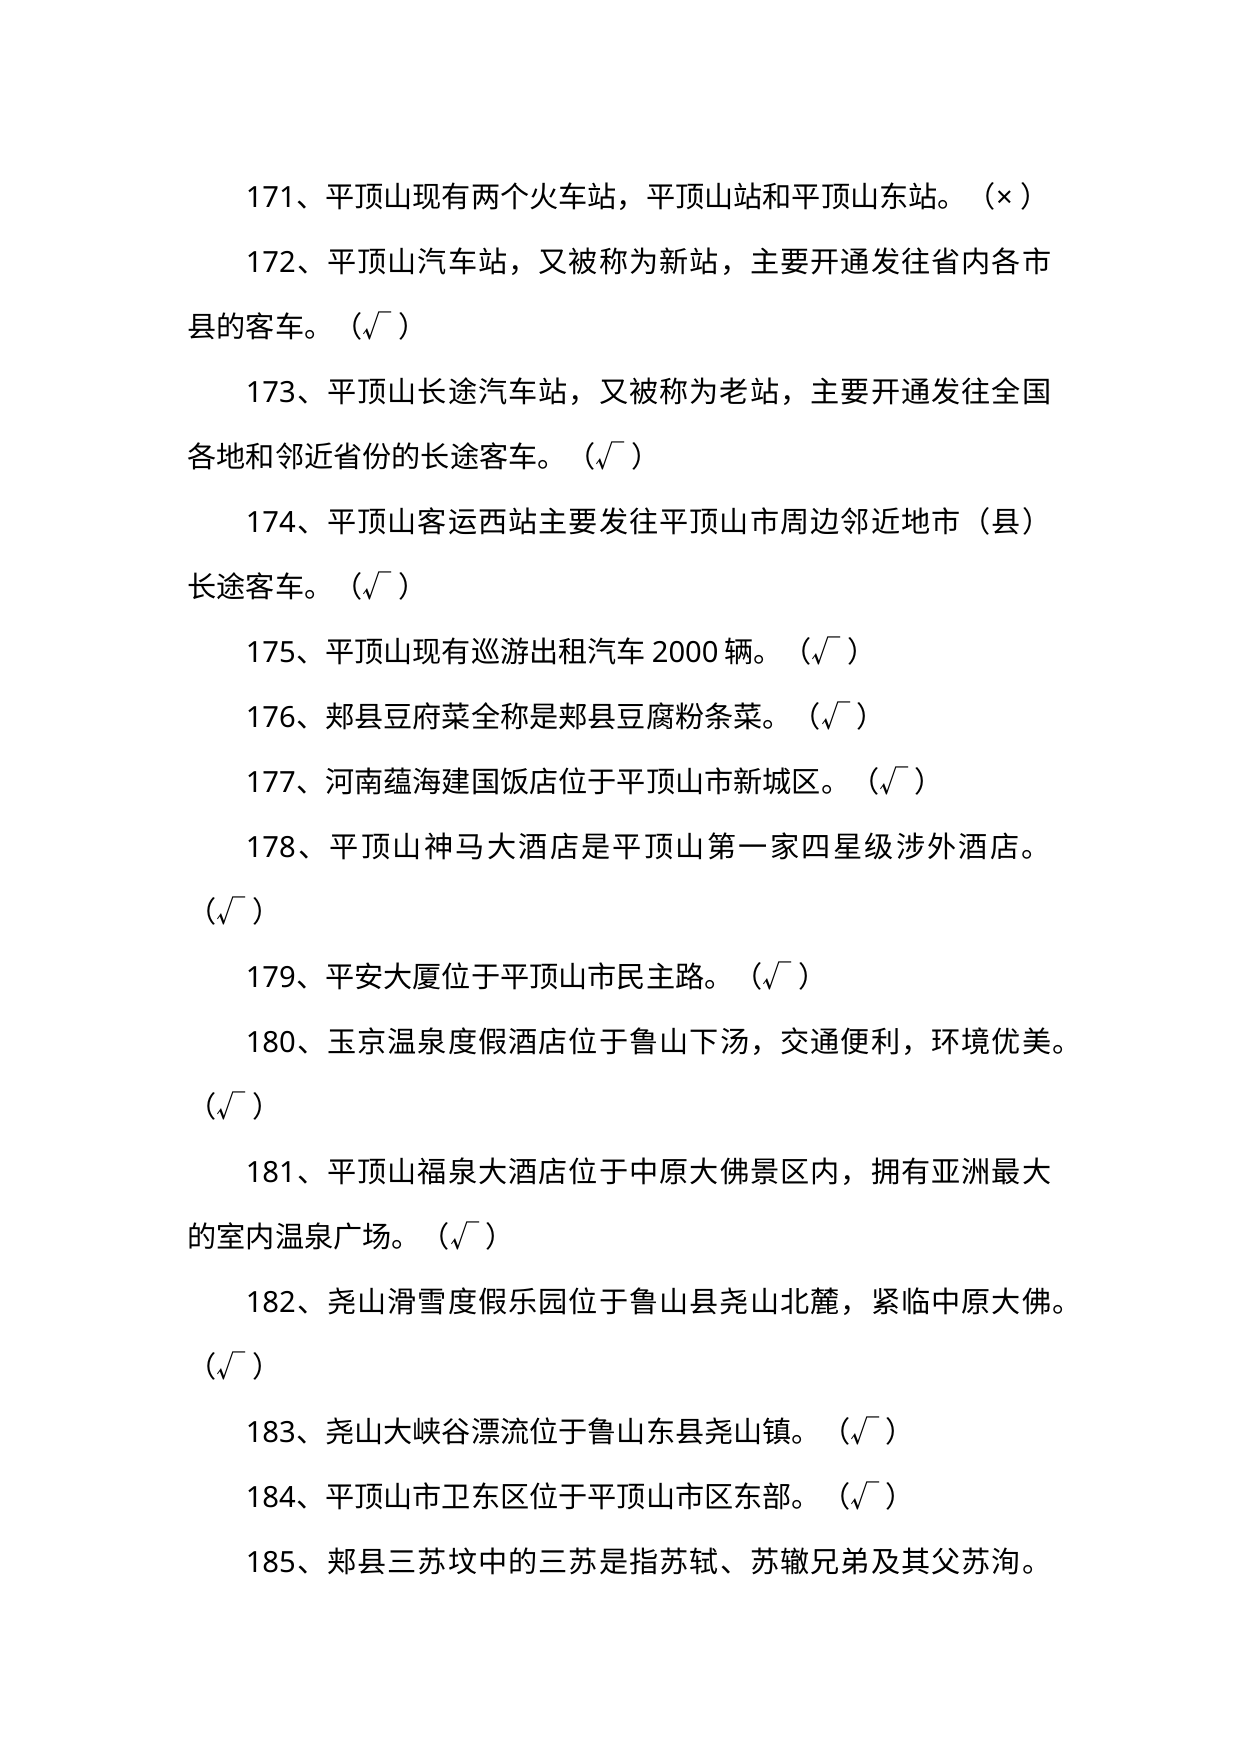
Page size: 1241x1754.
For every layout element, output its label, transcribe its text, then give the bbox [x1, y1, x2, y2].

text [187, 1527, 1053, 1592]
text 184、平顶山市卫东区位于平顶山市区东部。（√ ） [187, 1462, 1053, 1527]
text 173、平顶山长途汽车站，又被称为老站，主要开通发往全国各地和邻近省份的长途客车。（√ ） [187, 357, 1053, 487]
text 181、平顶山福泉大酒店位于中原大佛景区内，拥有亚洲最大的室内温泉广场。（√ ） [187, 1137, 1053, 1267]
text 182、尧山滑雪度假乐园位于鲁山县尧山北麓，紧临中原大佛。（√ ） [187, 1267, 1053, 1397]
text 175、平顶山现有巡游出租汽车2000辆。（√ ） [187, 617, 1053, 682]
text 183、尧山大峡谷漂流位于鲁山东县尧山镇。（√ ） [187, 1397, 1053, 1462]
text 179、平安大厦位于平顶山市民主路。（√ ） [187, 942, 1053, 1007]
text 176、郏县豆府菜全称是郏县豆腐粉条菜。（√ ） [187, 682, 1053, 747]
text 180、玉京温泉度假酒店位于鲁山下汤，交通便利，环境优美。（√ ） [187, 1007, 1053, 1137]
text 171、平顶山现有两个火车站，平顶山站和平顶山东站。（× ） [187, 162, 1053, 227]
text 174、平顶山客运西站主要发往平顶山市周边邻近地市（县）长途客车。（√ ） [187, 487, 1053, 617]
text 178、平顶山神马大酒店是平顶山第一家四星级涉外酒店。（√ ） [187, 812, 1053, 942]
text 172、平顶山汽车站，又被称为新站，主要开通发往省内各市县的客车。（√ ） [187, 227, 1053, 357]
text 177、河南蕴海建国饭店位于平顶山市新城区。（√ ） [187, 747, 1053, 812]
